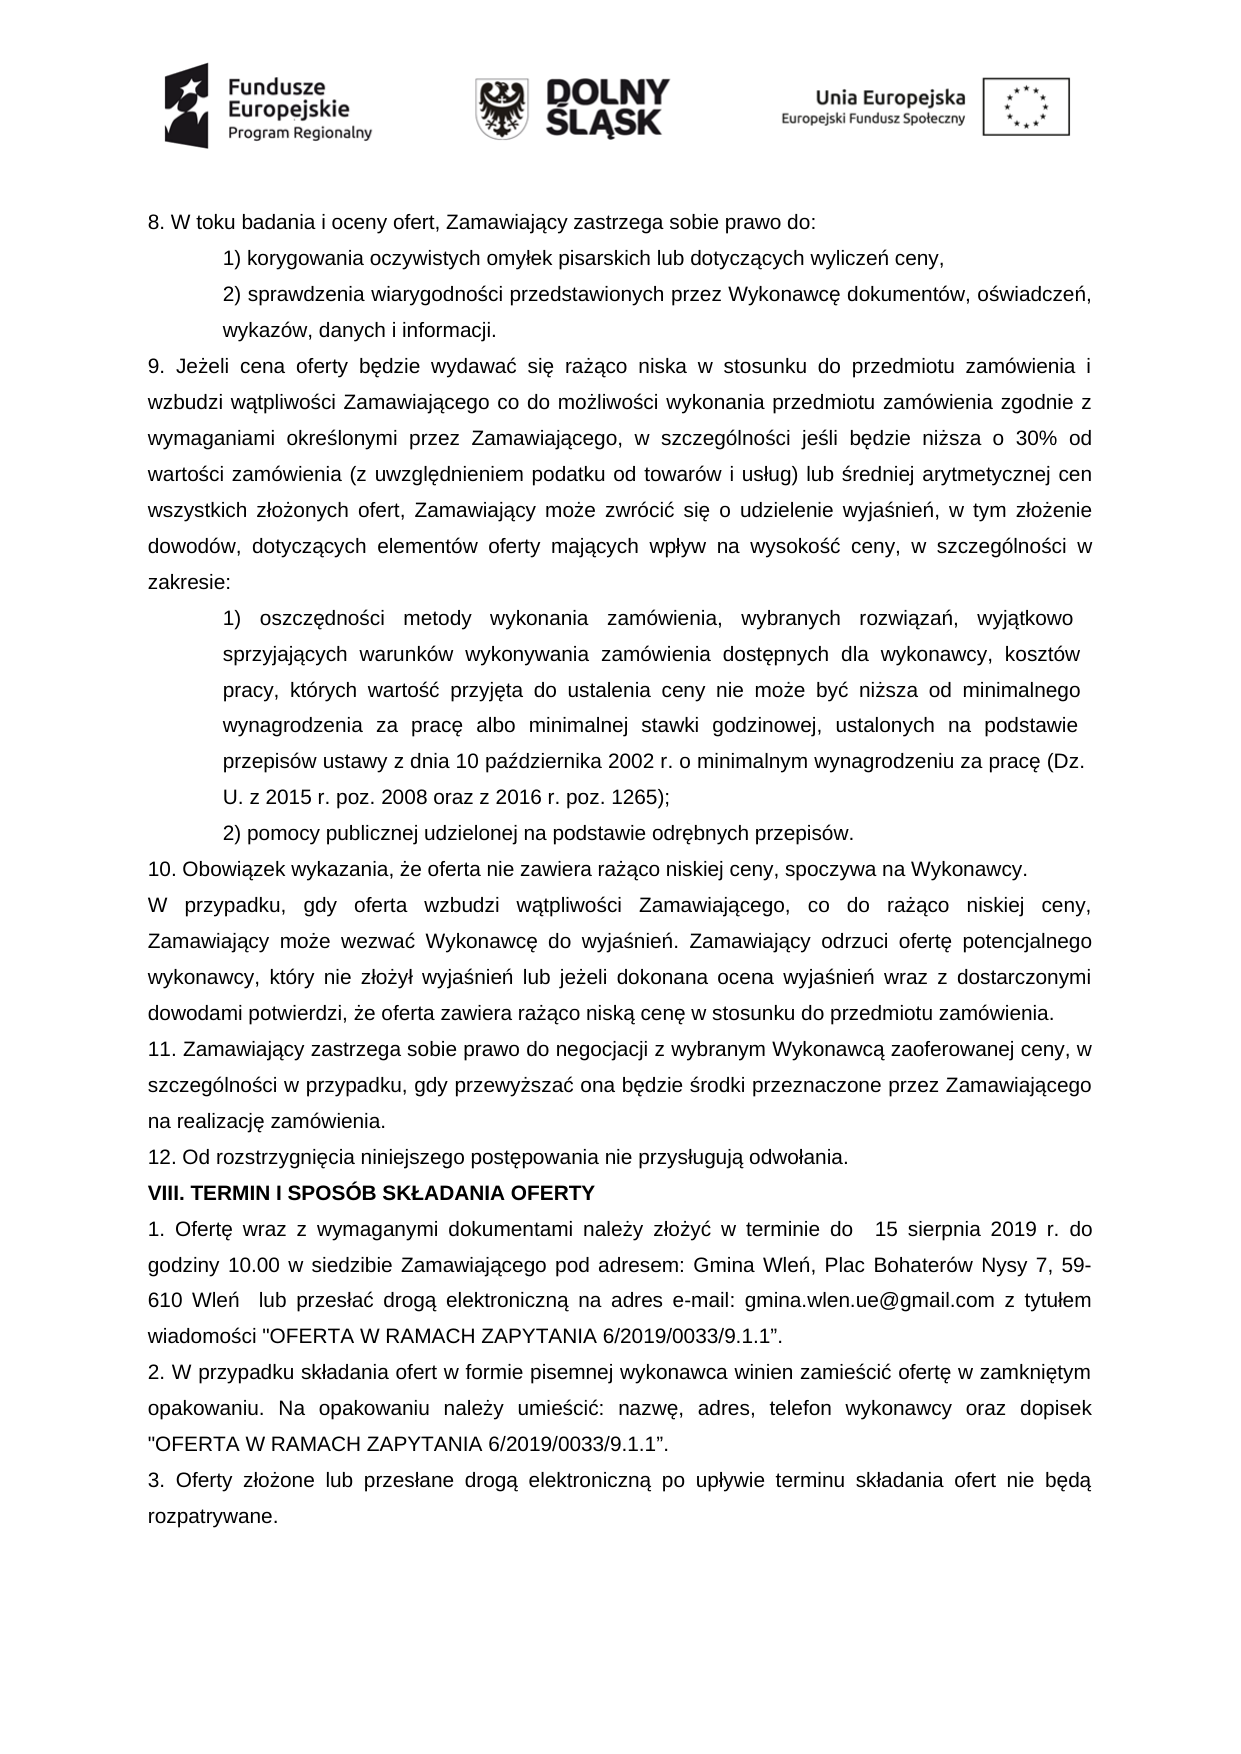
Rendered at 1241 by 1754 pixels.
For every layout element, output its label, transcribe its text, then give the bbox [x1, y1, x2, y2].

text 2) sprawdzenia wiarygodności przedstawionych przez Wykonawcę dokumentów, oświadczeń, wykazów, danych i informacji. [148, 282, 1093, 342]
text 1) oszczędności metody wykonania zamówienia, wybranych rozwiązań, wyjątkowo sprzyjających warunków wykonywania zamówienia dostępnych dla wykonawcy, kosztów pracy, których wartość przyjęta do ustalenia ceny nie może być niższa od minimalnego wynagrodzenia za pracę albo minimalnej stawki godzinowej, ustalonych na podstawie przepisów ustawy z dnia 10 października 2002 r. o minimalnym wynagrodzeniu za pracę (Dz. U. z 2015 r. poz. 2008 oraz z 2016 r. poz. 1265); [148, 606, 1093, 809]
text 1. Ofertę wraz z wymaganymi dokumentami należy złożyć w terminie do 15 sierpnia 2019 r. do godziny 10.00 w siedzibie Zamawiającego pod adresem: Gmina Wleń, Plac Bohaterów Nysy 7, 59-610 Wleń lub przesłać drogą elektroniczną na adres e-mail: gmina.wlen.ue@gmail.com z tytułem wiadomości "OFERTA W RAMACH ZAPYTANIA 6/2019/0033/9.1.1”. [148, 1216, 1093, 1348]
text VIII. TERMIN I SPOSÓB SKŁADANIA OFERTY [148, 1181, 1093, 1204]
text 9. Jeżeli cena oferty będzie wydawać się rażąco niska w stosunku do przedmiotu zamówienia i wzbudzi wątpliwości Zamawiającego co do możliwości wykonania przedmiotu zamówienia zgodnie z wymaganiami określonymi przez Zamawiającego, w szczególności jeśli będzie niższa o 30% od wartości zamówienia (z uwzględnieniem podatku od towarów i usług) lub średniej arytmetycznej cen wszystkich złożonych ofert, Zamawiający może zwrócić się o udzielenie wyjaśnień, w tym złożenie dowodów, dotyczących elementów oferty mających wpływ na wysokość ceny, w szczególności w zakresie: [148, 354, 1093, 593]
text 11. Zamawiający zastrzega sobie prawo do negocjacji z wybranym Wykonawcą zaoferowanej ceny, w szczególności w przypadku, gdy przewyższać ona będzie środki przeznaczone przez Zamawiającego na realizację zamówienia. [148, 1037, 1093, 1133]
text 3. Oferty złożone lub przesłane drogą elektroniczną po upływie terminu składania ofert nie będą rozpatrywane. [148, 1468, 1093, 1528]
text 1) korygowania oczywistych omyłek pisarskich lub dotyczących wyliczeń ceny, [148, 246, 1093, 270]
text 2) pomocy publicznej udzielonej na podstawie odrębnych przepisów. [148, 821, 1093, 845]
text 12. Od rozstrzygnięcia niniejszego postępowania nie przysługują odwołania. [148, 1144, 1093, 1168]
text 8. W toku badania i oceny ofert, Zamawiający zastrzega sobie prawo do: [148, 210, 1093, 234]
text W przypadku, gdy oferta wzbudzi wątpliwości Zamawiającego, co do rażąco niskiej ceny, Zamawiający może wezwać Wykonawcę do wyjaśnień. Zamawiający odrzuci ofertę potencjalnego wykonawcy, który nie złożył wyjaśnień lub jeżeli dokonana ocena wyjaśnień wraz z dostarczonymi dowodami potwierdzi, że oferta zawiera rażąco niską cenę w stosunku do przedmiotu zamówienia. [148, 893, 1093, 1025]
picture [147, 59, 1092, 154]
text 10. Obowiązek wykazania, że oferta nie zawiera rażąco niskiej ceny, spoczywa na Wykonawcy. [148, 857, 1093, 881]
text 2. W przypadku składania ofert w formie pisemnej wykonawca winien zamieścić ofertę w zamkniętym opakowaniu. Na opakowaniu należy umieścić: nazwę, adres, telefon wykonawcy oraz dopisek "OFERTA W RAMACH ZAPYTANIA 6/2019/0033/9.1.1”. [148, 1360, 1093, 1456]
